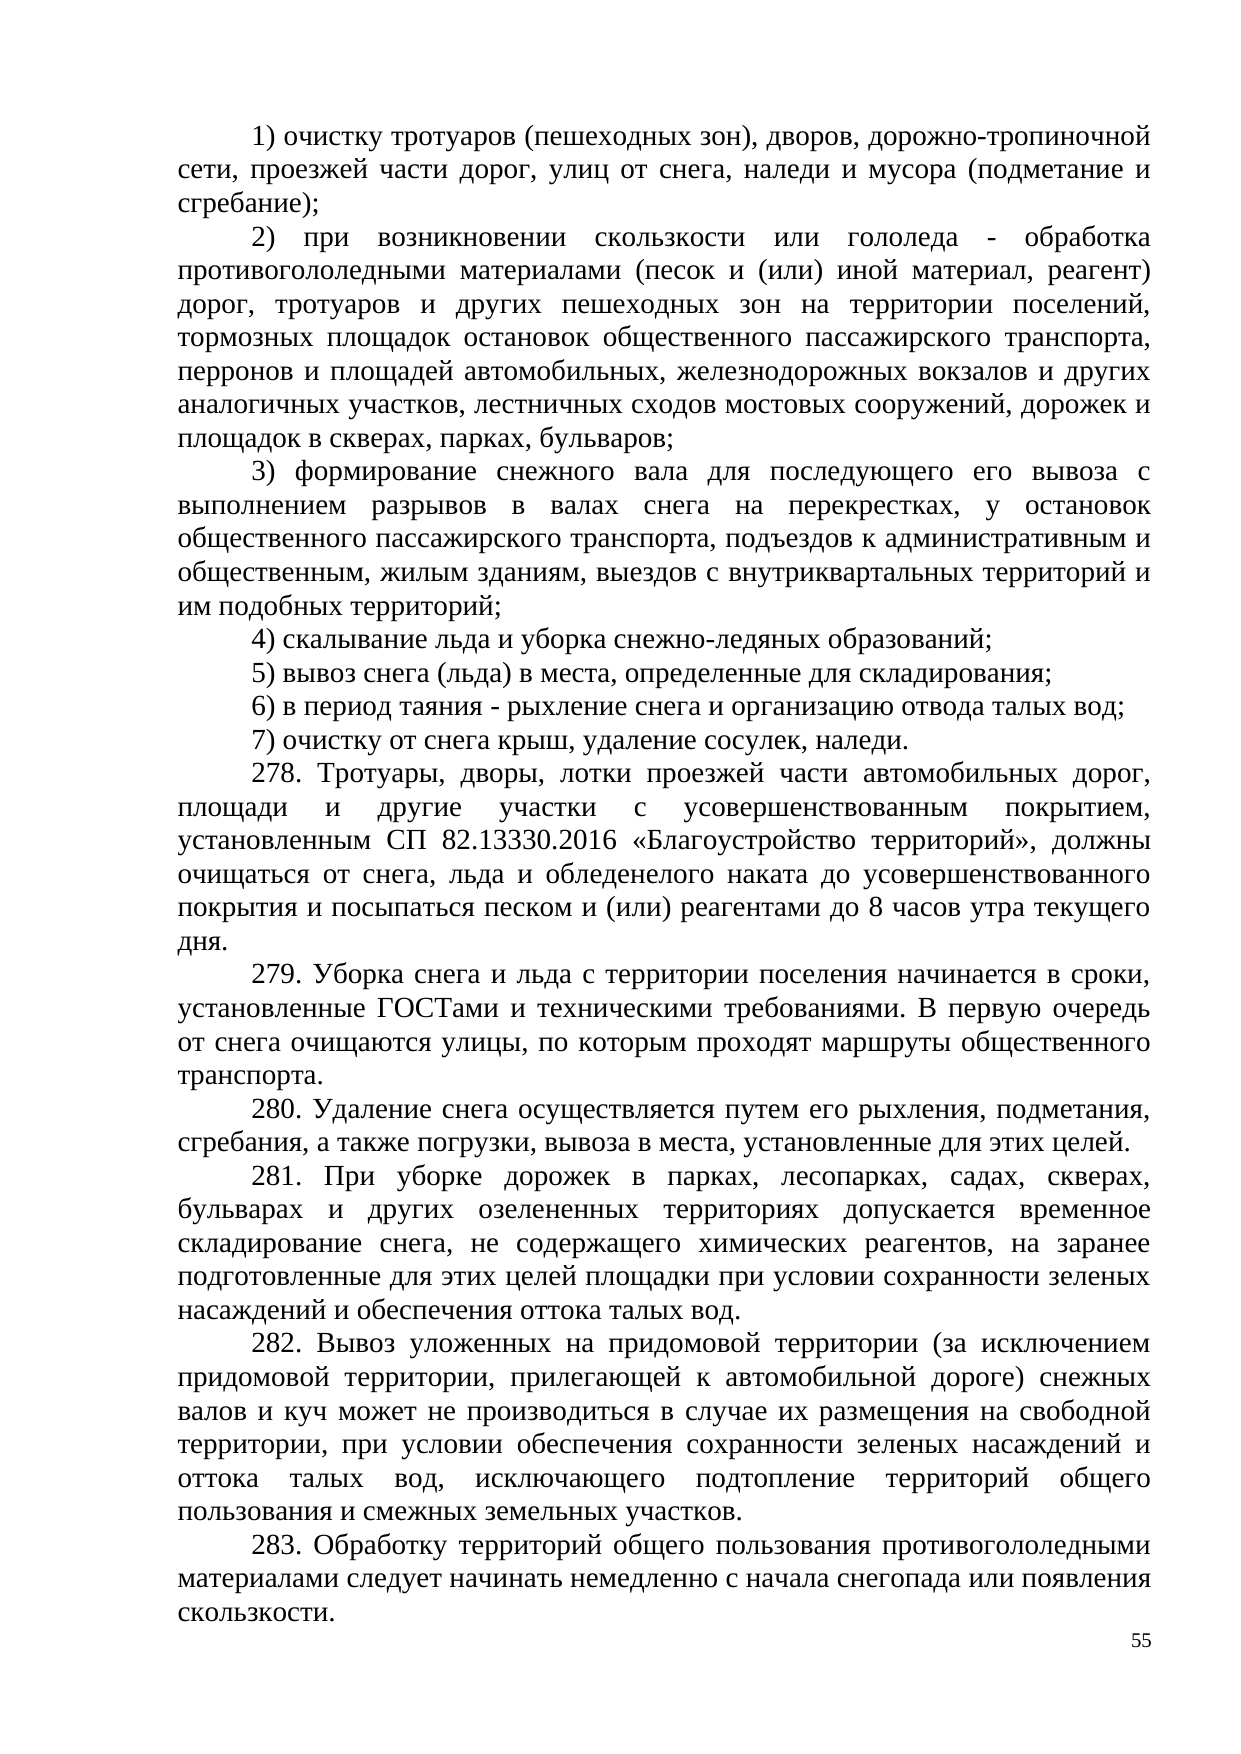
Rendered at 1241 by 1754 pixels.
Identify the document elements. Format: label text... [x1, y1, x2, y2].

text 6) в период таяния - рыхление снега и организацию отвода талых вод; [177, 688, 1152, 722]
text 282. Вывоз уложенных на придомовой территории (за исключением придомовой территории, прилегающей к автомобильной дороге) снежных валов и куч может не производиться в случае их размещения на свободной территории, при условии обеспечения сохранности зеленых насаждений и оттока талых вод, исключающего подтопление территорий общего пользования и смежных земельных участков. [177, 1326, 1152, 1527]
text 2) при возникновении скользкости или гололеда - обработка противогололедными материалами (песок и (или) иной материал, реагент) дорог, тротуаров и других пешеходных зон на территории поселений, тормозных площадок остановок общественного пассажирского транспорта, перронов и площадей автомобильных, железнодорожных вокзалов и других аналогичных участков, лестничных сходов мостовых сооружений, дорожек и площадок в скверах, парках, бульваров; [177, 219, 1152, 453]
text 4) скалывание льда и уборка снежно-ледяных образований; [177, 621, 1152, 655]
text 283. Обработку территорий общего пользования противогололедными материалами следует начинать немедленно с начала снегопада или появления скользкости. [177, 1527, 1152, 1627]
text 3) формирование снежного вала для последующего его вывоза с выполнением разрывов в валах снега на перекрестках, у остановок общественного пассажирского транспорта, подъездов к административным и общественным, жилым зданиям, выездов с внутриквартальных территорий и им подобных территорий; [177, 453, 1152, 621]
text 279. Уборка снега и льда с территории поселения начинается в сроки, установленные ГОСТами и техническими требованиями. В первую очередь от снега очищаются улицы, по которым проходят маршруты общественного транспорта. [177, 957, 1152, 1091]
text 7) очистку от снега крыш, удаление сосулек, наледи. [177, 722, 1152, 755]
text 1) очистку тротуаров (пешеходных зон), дворов, дорожно-тропиночной сети, проезжей части дорог, улиц от снега, наледи и мусора (подметание и сгребание); [177, 118, 1152, 219]
text 280. Удаление снега осуществляется путем его рыхления, подметания, сгребания, а также погрузки, вывоза в места, установленные для этих целей. [177, 1091, 1152, 1158]
text 281. При уборке дорожек в парках, лесопарках, садах, скверах, бульварах и других озелененных территориях допускается временное складирование снега, не содержащего химических реагентов, на заранее подготовленные для этих целей площадки при условии сохранности зеленых насаждений и обеспечения оттока талых вод. [177, 1158, 1152, 1326]
text 278. Тротуары, дворы, лотки проезжей части автомобильных дорог, площади и другие участки с усовершенствованным покрытием, установленным СП 82.13330.2016 «Благоустройство территорий», должны очищаться от снега, льда и обледенелого наката до усовершенствованного покрытия и посыпаться песком и (или) реагентами до 8 часов утра текущего дня. [177, 755, 1152, 957]
text 5) вывоз снега (льда) в места, определенные для складирования; [177, 655, 1152, 688]
